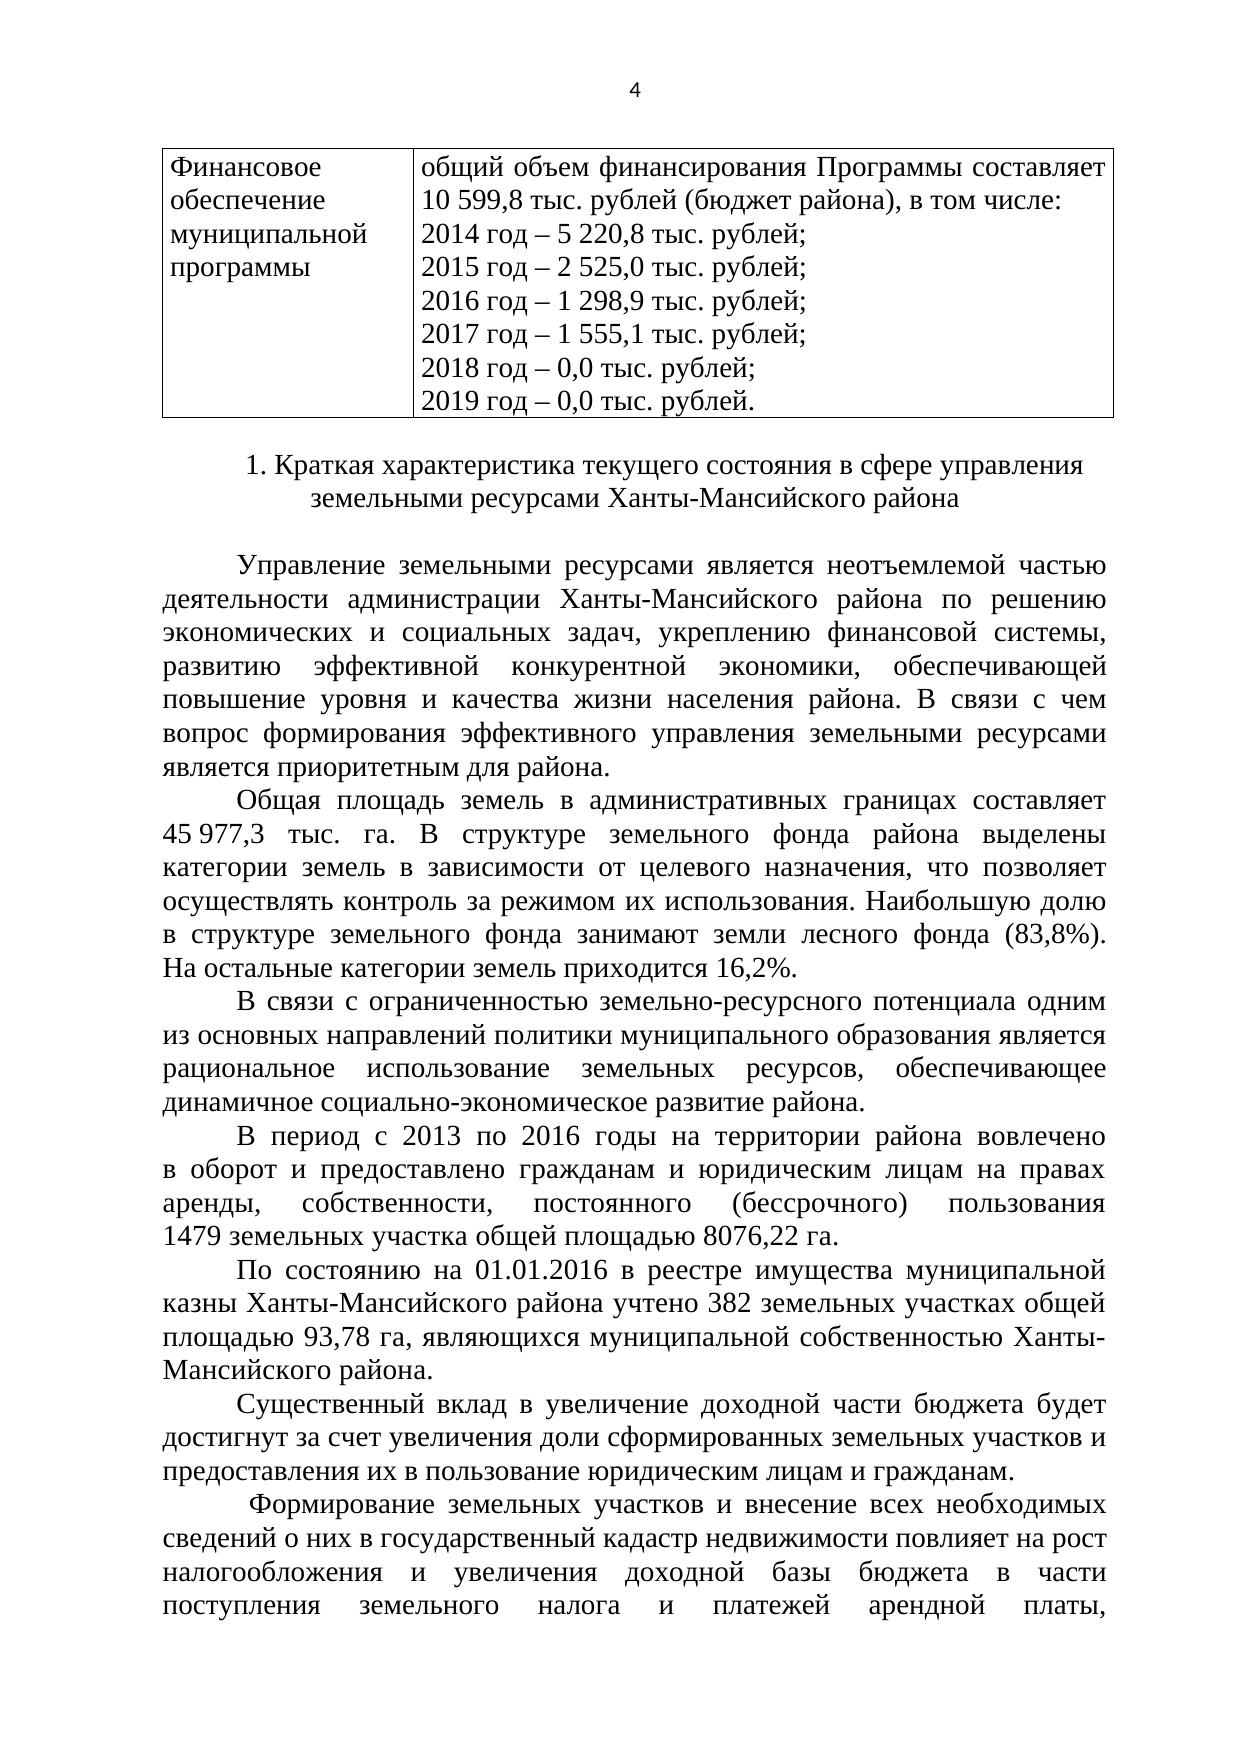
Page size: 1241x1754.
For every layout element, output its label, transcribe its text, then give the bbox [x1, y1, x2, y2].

text 1. Краткая характеристика текущего состояния в сфере управления земельными ресурсами Ханты-Мансийского района [162, 447, 1107, 514]
table_cell общий объем финансирования Программы составляет 10 599,8 тыс. рублей (бюджет района), в том числе: 2014 год – 5 220,8 тыс. рублей; 2015 год – 2 525,0 тыс. рублей; 2016 год – 1 298,9 тыс. рублей; 2017 год – 1 555,1 тыс. рублей; 2018 год – 0,0 тыс. рублей; 2019 год – 0,0 тыс. рублей. [414, 149, 1113, 417]
table_cell Финансовое обеспечение муниципальной программы [163, 149, 413, 417]
text В период с 2013 по 2016 годы на территории района вовлечено в оборот и предоставлено гражданам и юридическим лицам на правах аренды, собственности, постоянного (бессрочного) пользования 1479 земельных участка общей площадью 8076,22 га. [162, 1118, 1107, 1252]
text Управление земельными ресурсами является неотъемлемой частью деятельности администрации Ханты-Мансийского района по решению экономических и социальных задач, укреплению финансовой системы, развитию эффективной конкурентной экономики, обеспечивающей повышение уровня и качества жизни населения района. В связи с чем вопрос формирования эффективного управления земельными ресурсами является приоритетным для района. [162, 547, 1107, 782]
text Общая площадь земель в административных границах составляет 45 977,3 тыс. га. В структуре земельного фонда района выделены категории земель в зависимости от целевого назначения, что позволяет осуществлять контроль за режимом их использования. Наибольшую долю в структуре земельного фонда занимают земли лесного фонда (83,8%). На остальные категории земель приходится 16,2%. [162, 782, 1107, 983]
text В связи с ограниченностью земельно-ресурсного потенциала одним из основных направлений политики муниципального образования является рациональное использование земельных ресурсов, обеспечивающее динамичное социально-экономическое развитие района. [162, 983, 1107, 1118]
text По состоянию на 01.01.2016 в реестре имущества муниципальной казны Ханты-Мансийского района учтено 382 земельных участках общей площадью 93,78 га, являющихся муниципальной собственностью Ханты-Мансийского района. [162, 1252, 1107, 1386]
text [162, 1487, 1107, 1621]
text Существенный вклад в увеличение доходной части бюджета будет достигнут за счет увеличения доли сформированных земельных участков и предоставления их в пользование юридическим лицам и гражданам. [162, 1386, 1107, 1487]
